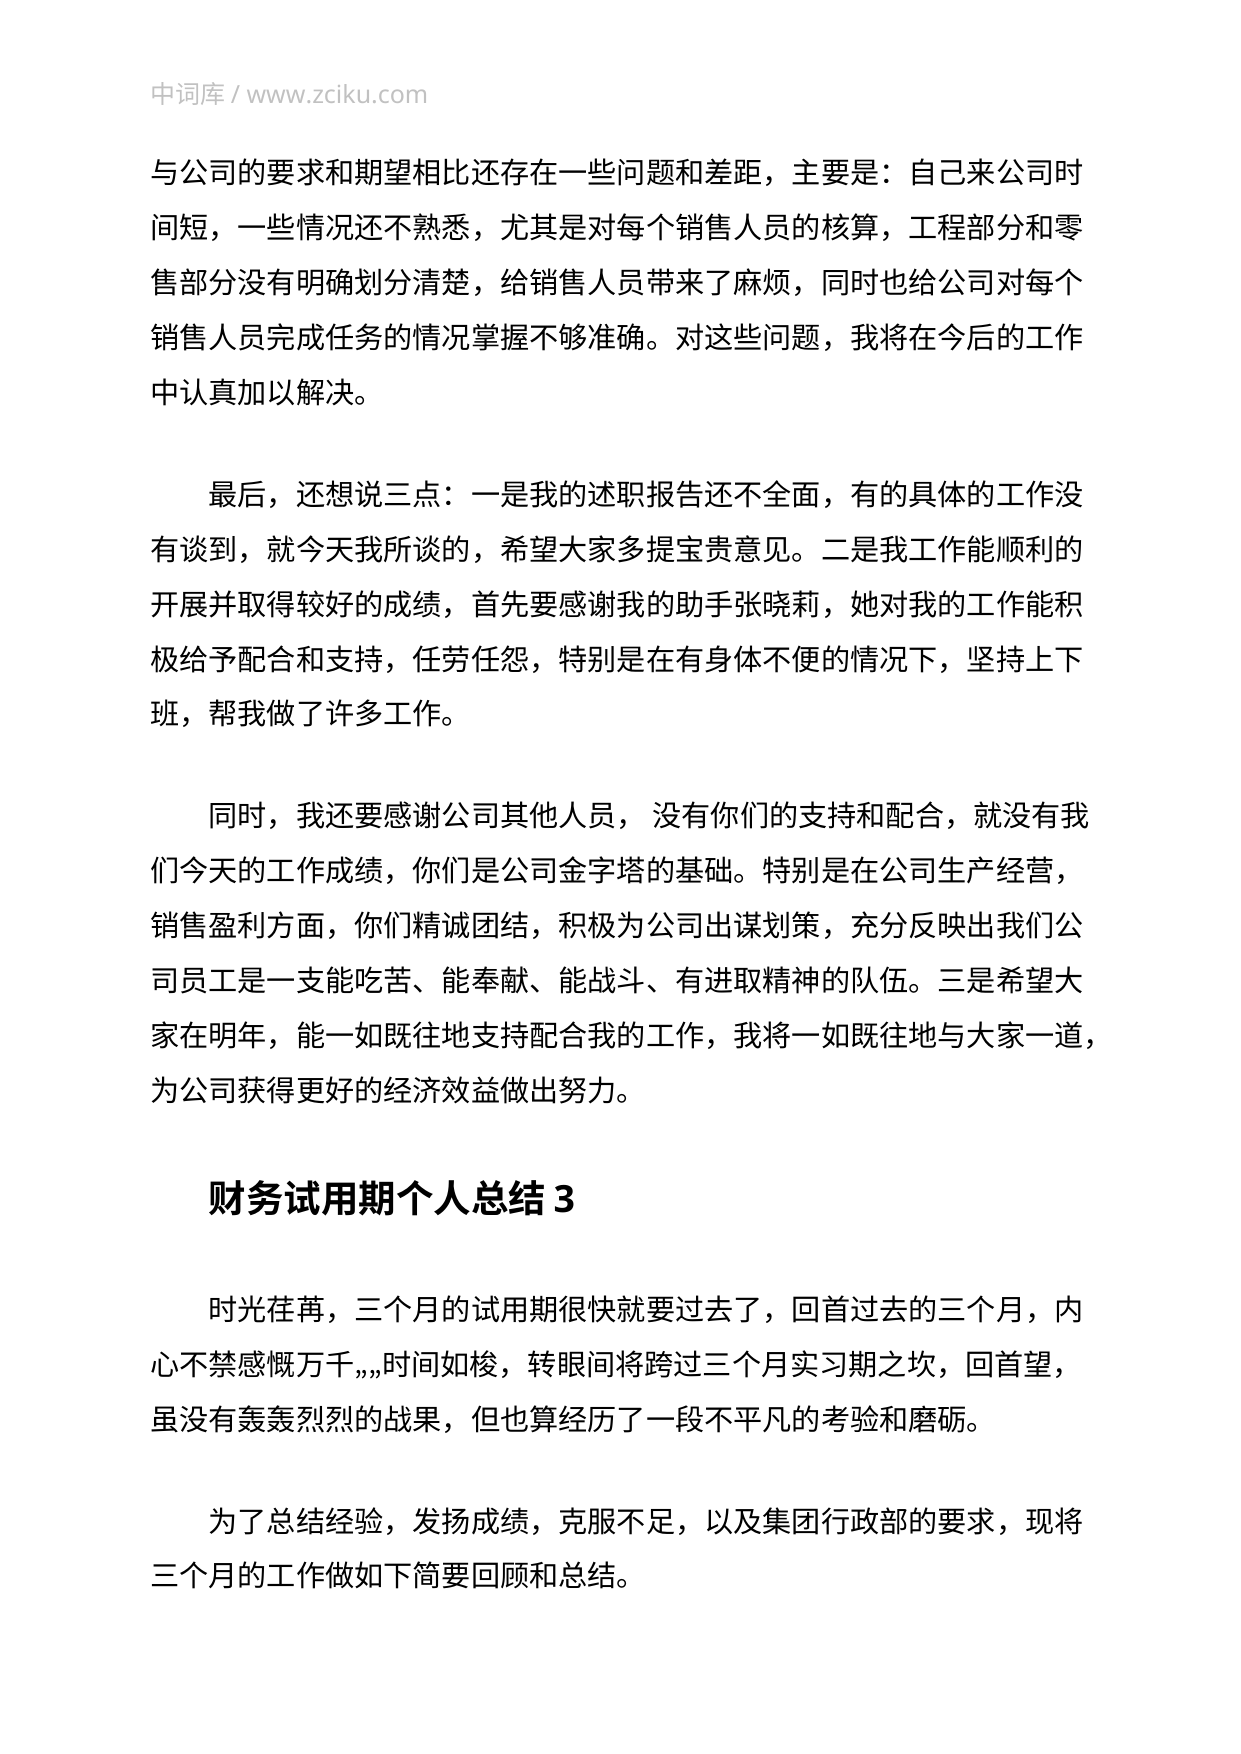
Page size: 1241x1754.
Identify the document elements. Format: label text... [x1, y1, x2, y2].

text 为了总结经验，发扬成绩，克服不足，以及集团行政部的要求，现将三个月的工作做如下简要回顾和总结。 [150, 1498, 1090, 1595]
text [150, 150, 1090, 412]
text 财务试用期个人总结3 [150, 1169, 1090, 1223]
text 最后，还想说三点：一是我的述职报告还不全面，有的具体的工作没有谈到，就今天我所谈的，希望大家多提宝贵意见。二是我工作能顺利的开展并取得较好的成绩，首先要感谢我的助手张晓莉，她对我的工作能积极给予配合和支持，任劳任怨，特别是在有身体不便的情况下，坚持上下班，帮我做了许多工作。 [150, 471, 1090, 733]
text 时光荏苒，三个月的试用期很快就要过去了，回首过去的三个月，内心不禁感慨万千„„时间如梭，转眼间将跨过三个月实习期之坎，回首望，虽没有轰轰烈烈的战果，但也算经历了一段不平凡的考验和磨砺。 [150, 1287, 1090, 1439]
text 同时，我还要感谢公司其他人员， 没有你们的支持和配合，就没有我们今天的工作成绩，你们是公司金字塔的基础。特别是在公司生产经营，销售盈利方面，你们精诚团结，积极为公司出谋划策，充分反映出我们公司员工是一支能吃苦、能奉献、能战斗、有进取精神的队伍。三是希望大家在明年，能一如既往地支持配合我的工作，我将一如既往地与大家一道，为公司获得更好的经济效益做出努力。 [150, 793, 1090, 1109]
